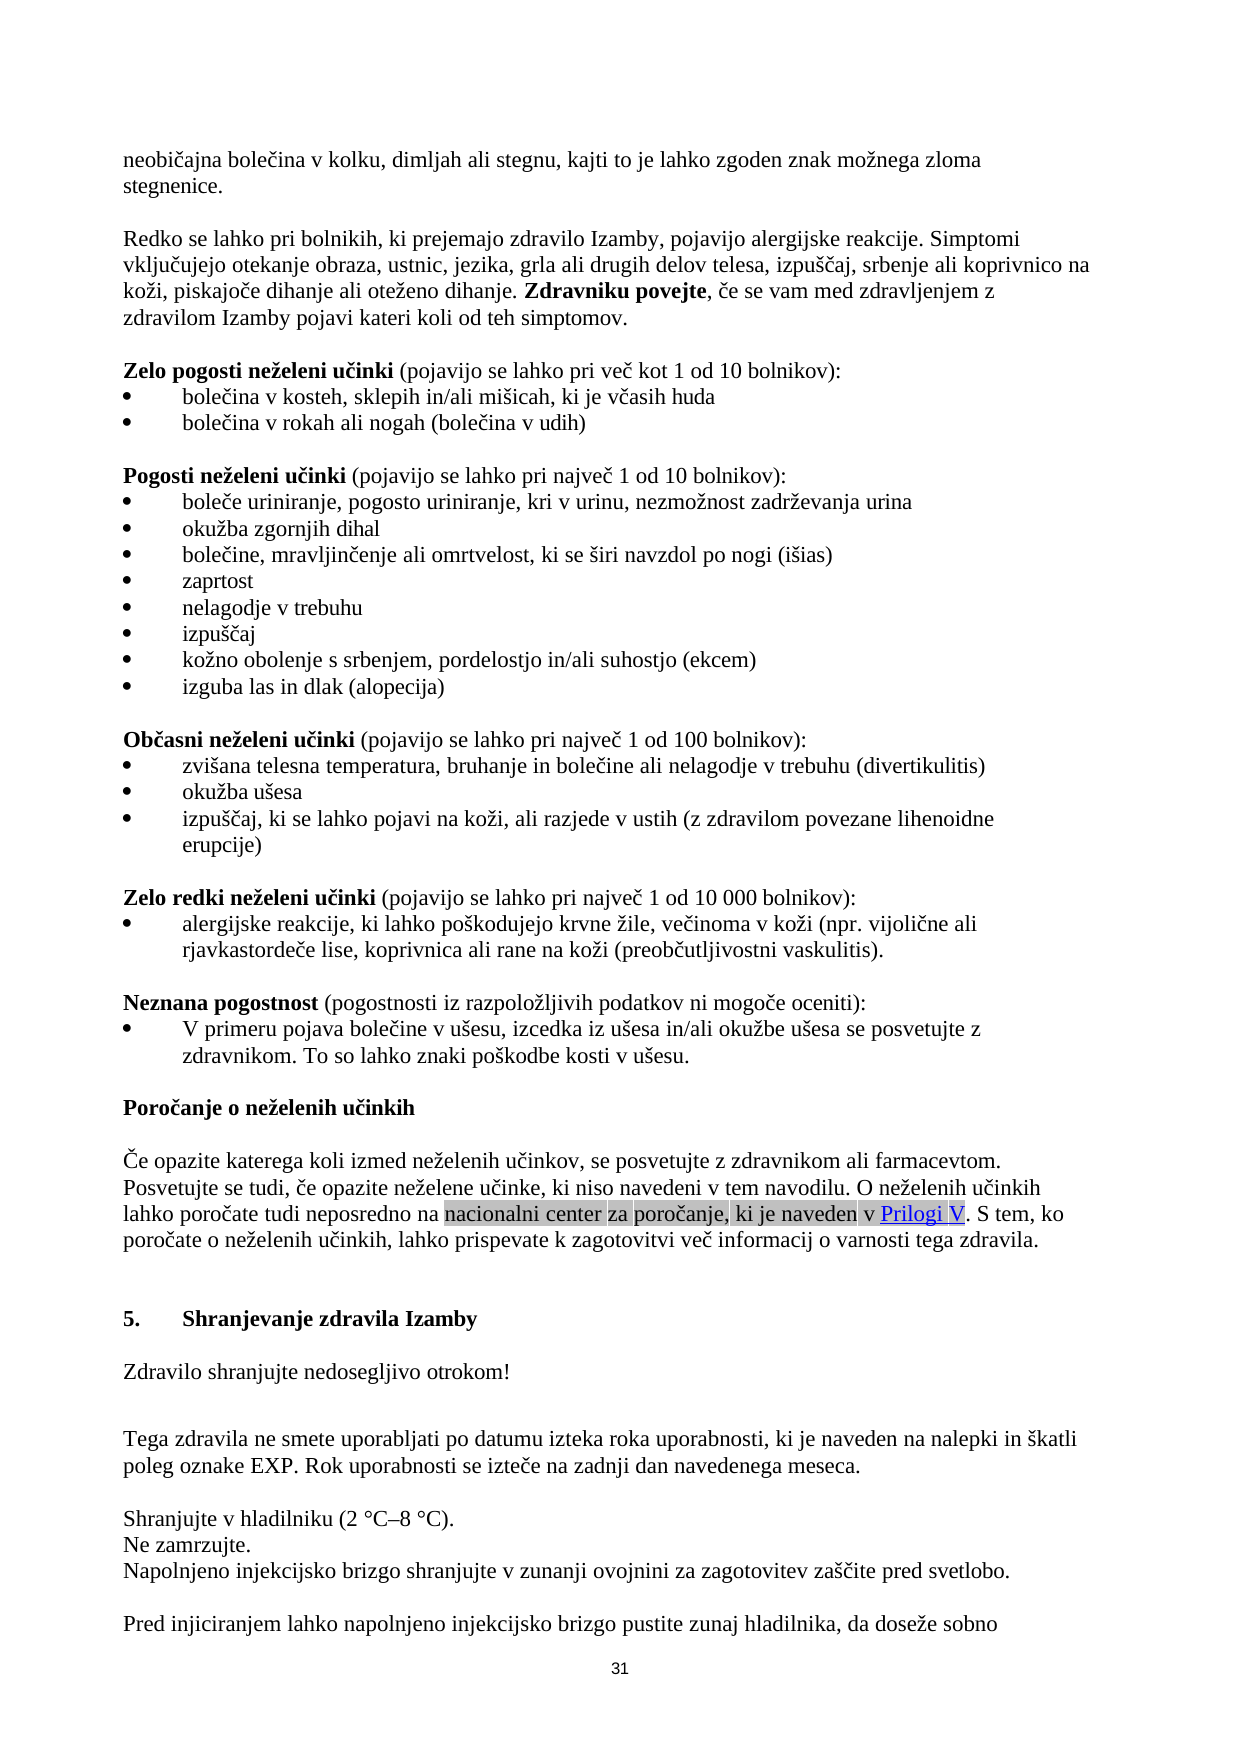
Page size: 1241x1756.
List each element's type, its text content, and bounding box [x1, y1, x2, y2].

list bolečina v rokah ali nogah (bolečina v udih) [123, 409, 1151, 436]
subtitle Poročanje o neželenih učinkih [123, 1094, 1151, 1121]
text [123, 1610, 1086, 1636]
list bolečina v kosteh, sklepih in/ali mišicah, ki je včasih huda [123, 383, 1151, 409]
list zaprtost [123, 567, 1151, 594]
list alergijske reakcije, ki lahko poškodujejo krvne žile, večinoma v koži (npr. vijolične ali rjavkastordeče lise, koprivnica ali rane na koži (preobčutljivostni vaskulitis). [123, 910, 1001, 963]
text Redko se lahko pri bolnikih, ki prejemajo zdravilo Izamby, pojavijo alergijske reakcije. Simptomi vključujejo otekanje obraza, ustnic, jezika, grla ali drugih delov telesa, izpuščaj, srbenje ali koprivnico na koži, piskajoče dihanje ali oteženo dihanje. Zdravniku povejte, če se vam med zdravljenjem z zdravilom Izamby pojavi kateri koli od teh simptomov. [123, 225, 1092, 330]
text Zdravilo shranjujte nedosegljivo otrokom! [123, 1358, 1151, 1384]
list V primeru pojava bolečine v ušesu, izcedka iz ušesa in/ali okužbe ušesa se posvetujte z zdravnikom. To so lahko znaki poškodbe kosti v ušesu. [123, 1016, 989, 1068]
list izguba las in dlak (alopecija) [123, 673, 1151, 699]
text Pogosti neželeni učinki (pojavijo se lahko pri največ 1 od 10 bolnikov): [123, 462, 1151, 488]
text Če opazite katerega koli izmed neželenih učinkov, se posvetujte z zdravnikom ali farmacevtom. Posvetujte se tudi, če opazite neželene učinke, ki niso navedeni v tem navodilu. O neželenih učinkih lahko poročate tudi neposredno na nacionalni center za poročanje, ki je naveden v Prilogi V. S tem, ko poročate o neželenih učinkih, lahko prispevate k zagotovitvi več informacij o varnosti tega zdravila. [123, 1147, 1092, 1253]
text Zelo redki neželeni učinki (pojavijo se lahko pri največ 1 od 10 000 bolnikov): [123, 884, 1151, 910]
text Shranjujte v hladilniku (2 °C–8 °C). [123, 1505, 496, 1531]
list okužba zgornjih dihal [123, 515, 1151, 541]
text Občasni neželeni učinki (pojavijo se lahko pri največ 1 od 100 bolnikov): [123, 726, 1151, 752]
subtitle Shranjevanje zdravila Izamby [123, 1305, 1151, 1332]
list okužba ušesa [123, 778, 1151, 805]
list izpuščaj, ki se lahko pojavi na koži, ali razjede v ustih (z zdravilom povezane lihenoidne erupcije) [123, 805, 1019, 857]
list boleče uriniranje, pogosto uriniranje, kri v urinu, nezmožnost zadrževanja urina [123, 488, 1151, 515]
text Zelo pogosti neželeni učinki (pojavijo se lahko pri več kot 1 od 10 bolnikov): [123, 357, 1151, 383]
text Neznana pogostnost (pogostnosti iz razpoložljivih podatkov ni mogoče oceniti): [123, 989, 1151, 1016]
text Tega zdravila ne smete uporabljati po datumu izteka roka uporabnosti, ki je naveden na nalepki in škatli poleg oznake EXP. Rok uporabnosti se izteče na zadnji dan navedenega meseca. [123, 1425, 1086, 1478]
text Ne zamrzujte. [123, 1531, 496, 1557]
list nelagodje v trebuhu [123, 594, 1151, 620]
list izpuščaj [123, 620, 1151, 647]
list bolečine, mravljinčenje ali omrtvelost, ki se širi navzdol po nogi (išias) [123, 541, 1151, 567]
list kožno obolenje s srbenjem, pordelostjo in/ali suhostjo (ekcem) [123, 647, 1151, 673]
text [123, 146, 1086, 198]
list zvišana telesna temperatura, bruhanje in bolečine ali nelagodje v trebuhu (divertikulitis) [123, 752, 1151, 778]
text Napolnjeno injekcijsko brizgo shranjujte v zunanji ovojnini za zagotovitev zaščite pred svetlobo. [123, 1557, 1151, 1584]
